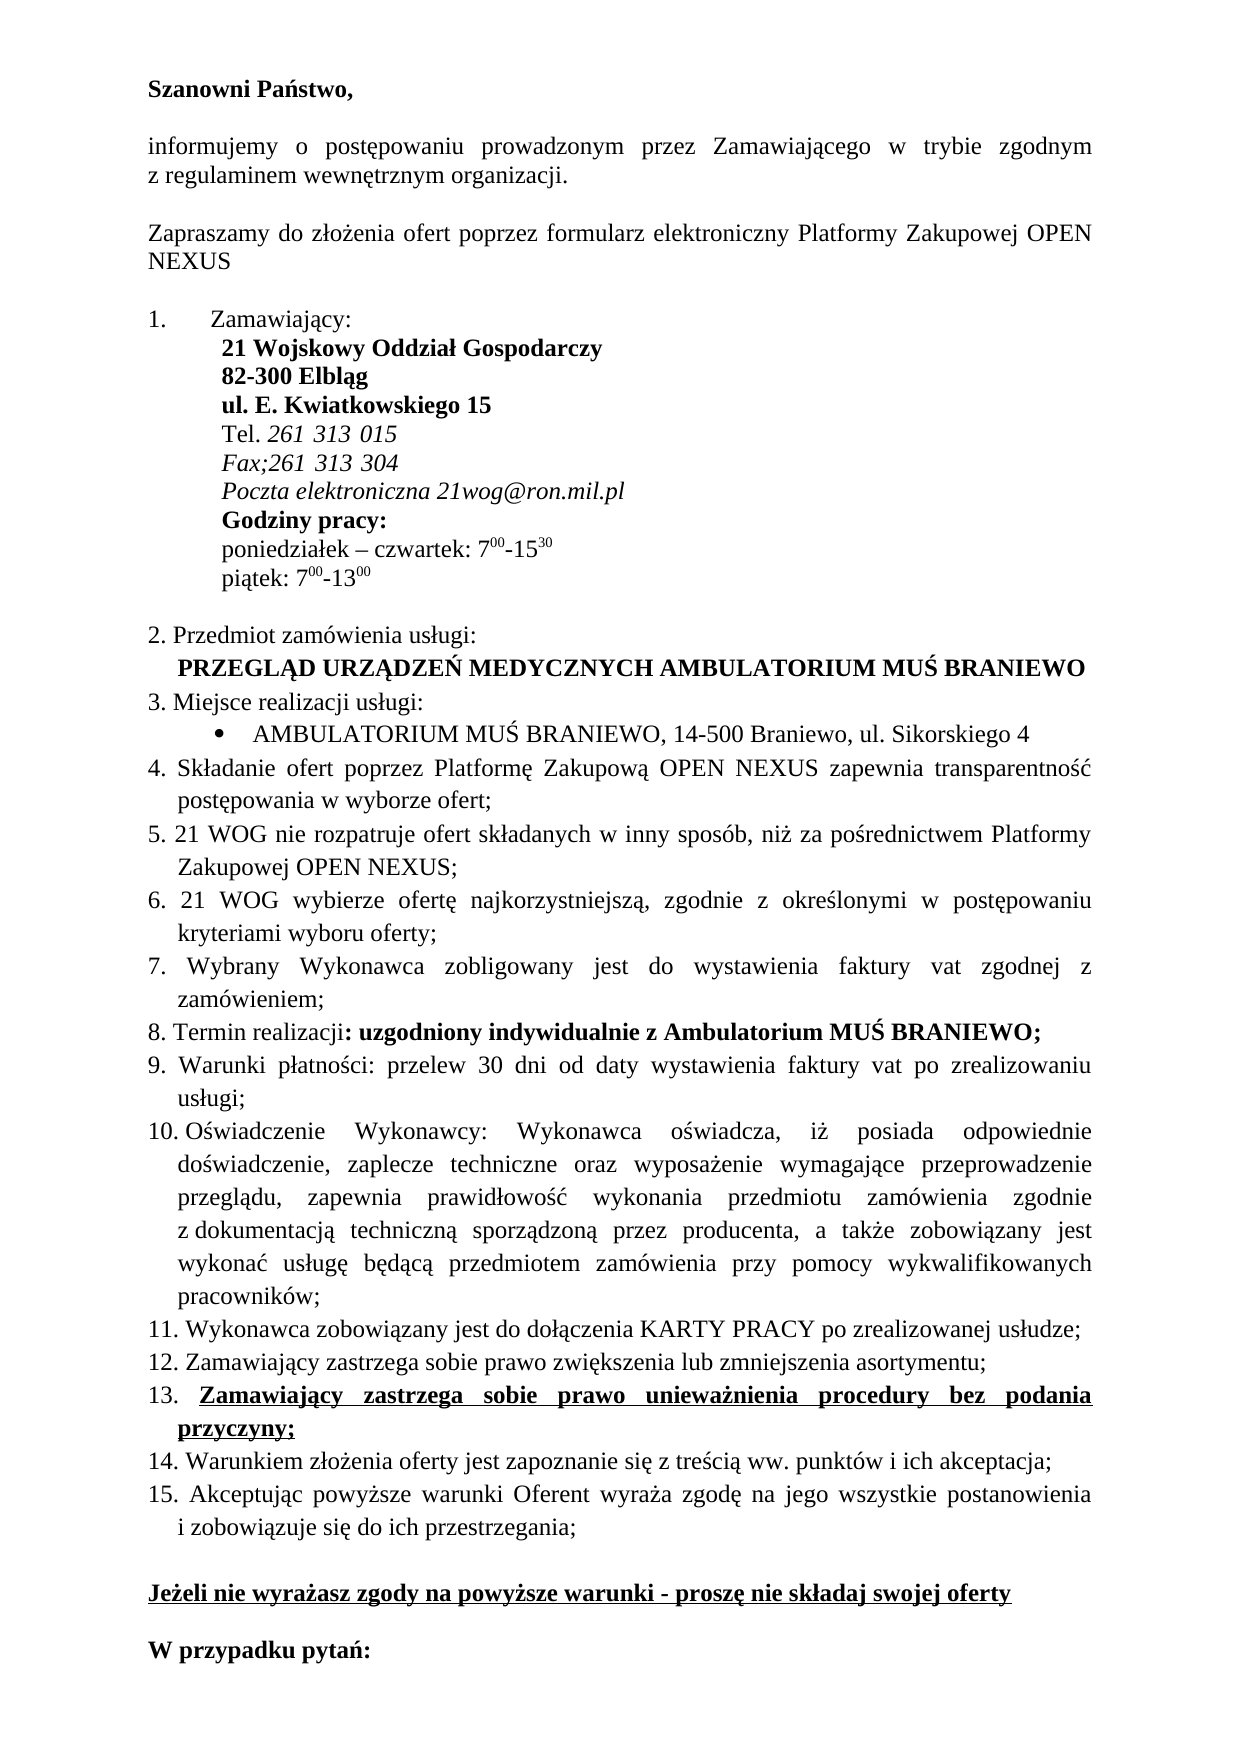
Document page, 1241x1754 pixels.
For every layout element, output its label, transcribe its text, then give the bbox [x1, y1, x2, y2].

text informujemy o postępowaniu prowadzonym przez Zamawiającego w trybie zgodnym z regulaminem wewnętrznym organizacji. [148, 131, 1093, 189]
text 4. Składanie ofert poprzez Platformę Zakupową OPEN NEXUS zapewnia transparentność postępowania w wyborze ofert; [148, 753, 1093, 814]
text 11. Wykonawca zobowiązany jest do dołączenia KARTY PRACY po zrealizowanej usłudze; [148, 1314, 1093, 1343]
text Fax;261 313 304 [221, 448, 1093, 476]
text ul. E. Kwiatkowskiego 15 [221, 390, 1093, 419]
text 82-300 Elbląg [221, 361, 1093, 390]
text 12. Zamawiający zastrzega sobie prawo zwiększenia lub zmniejszenia asortymentu; [148, 1347, 1093, 1376]
text Zapraszamy do złożenia ofert poprzez formularz elektroniczny Platformy Zakupowej OPEN NEXUS [148, 218, 1093, 275]
text Godziny pracy: [221, 505, 1093, 534]
text 14. Warunkiem złożenia oferty jest zapoznanie się z treścią ww. punktów i ich akceptacja; [148, 1446, 1093, 1475]
text 8. Termin realizacji: uzgodniony indywidualnie z Ambulatorium MUŚ BRANIEWO; [148, 1017, 1093, 1046]
text PRZEGLĄD URZĄDZEŃ MEDYCZNYCH AMBULATORIUM MUŚ BRANIEWO [177, 653, 1093, 682]
text Jeżeli nie wyrażasz zgody na powyższe warunki - proszę nie składaj swojej oferty [148, 1578, 1093, 1607]
text Poczta elektroniczna 21wog@ron.mil.pl [221, 476, 1093, 505]
text 5. 21 WOG nie rozpatruje ofert składanych w inny sposób, niż za pośrednictwem Platformy Zakupowej OPEN NEXUS; [148, 819, 1093, 880]
text 15. Akceptując powyższe warunki Oferent wyraża zgodę na jego wszystkie postanowienia i zobowiązuje się do ich przestrzegania; [148, 1479, 1093, 1541]
text piątek: 700-1300 [221, 563, 1093, 591]
text W przypadku pytań: [148, 1636, 1093, 1664]
text 2. Przedmiot zamówienia usługi: [148, 621, 1093, 649]
text Szanowni Państwo, [148, 74, 1093, 103]
text 9. Warunki płatności: przelew 30 dni od daty wystawienia faktury vat po zrealizowaniu usługi; [148, 1050, 1093, 1112]
text poniedziałek – czwartek: 700-1530 [221, 534, 1093, 563]
text 10. Oświadczenie Wykonawcy: Wykonawca oświadcza, iż posiada odpowiednie doświadczenie, zaplecze techniczne oraz wyposażenie wymagające przeprowadzenie przeglądu, zapewnia prawidłowość wykonania przedmiotu zamówienia zgodnie z dokumentacją techniczną sporządzoną przez producenta, a także zobowiązany jest wykonać usługę będącą przedmiotem zamówienia przy pomocy wykwalifikowanych pracowników; [148, 1116, 1093, 1310]
text 3. Miejsce realizacji usługi: [148, 687, 1093, 715]
list AMBULATORIUM MUŚ BRANIEWO, 14-500 Braniewo, ul. Sikorskiego 4 [215, 719, 1093, 748]
text 21 Wojskowy Oddział Gospodarczy [221, 333, 1093, 361]
text 1. Zamawiający: [148, 304, 1093, 333]
text Tel. 261 313 015 [221, 419, 1093, 448]
text 6. 21 WOG wybierze ofertę najkorzystniejszą, zgodnie z określonymi w postępowaniu kryteriami wyboru oferty; [148, 885, 1093, 946]
text 13. Zamawiający zastrzega sobie prawo unieważnienia procedury bez podania przyczyny; [148, 1380, 1093, 1442]
text 7. Wybrany Wykonawca zobligowany jest do wystawienia faktury vat zgodnej z zamówieniem; [148, 951, 1093, 1012]
